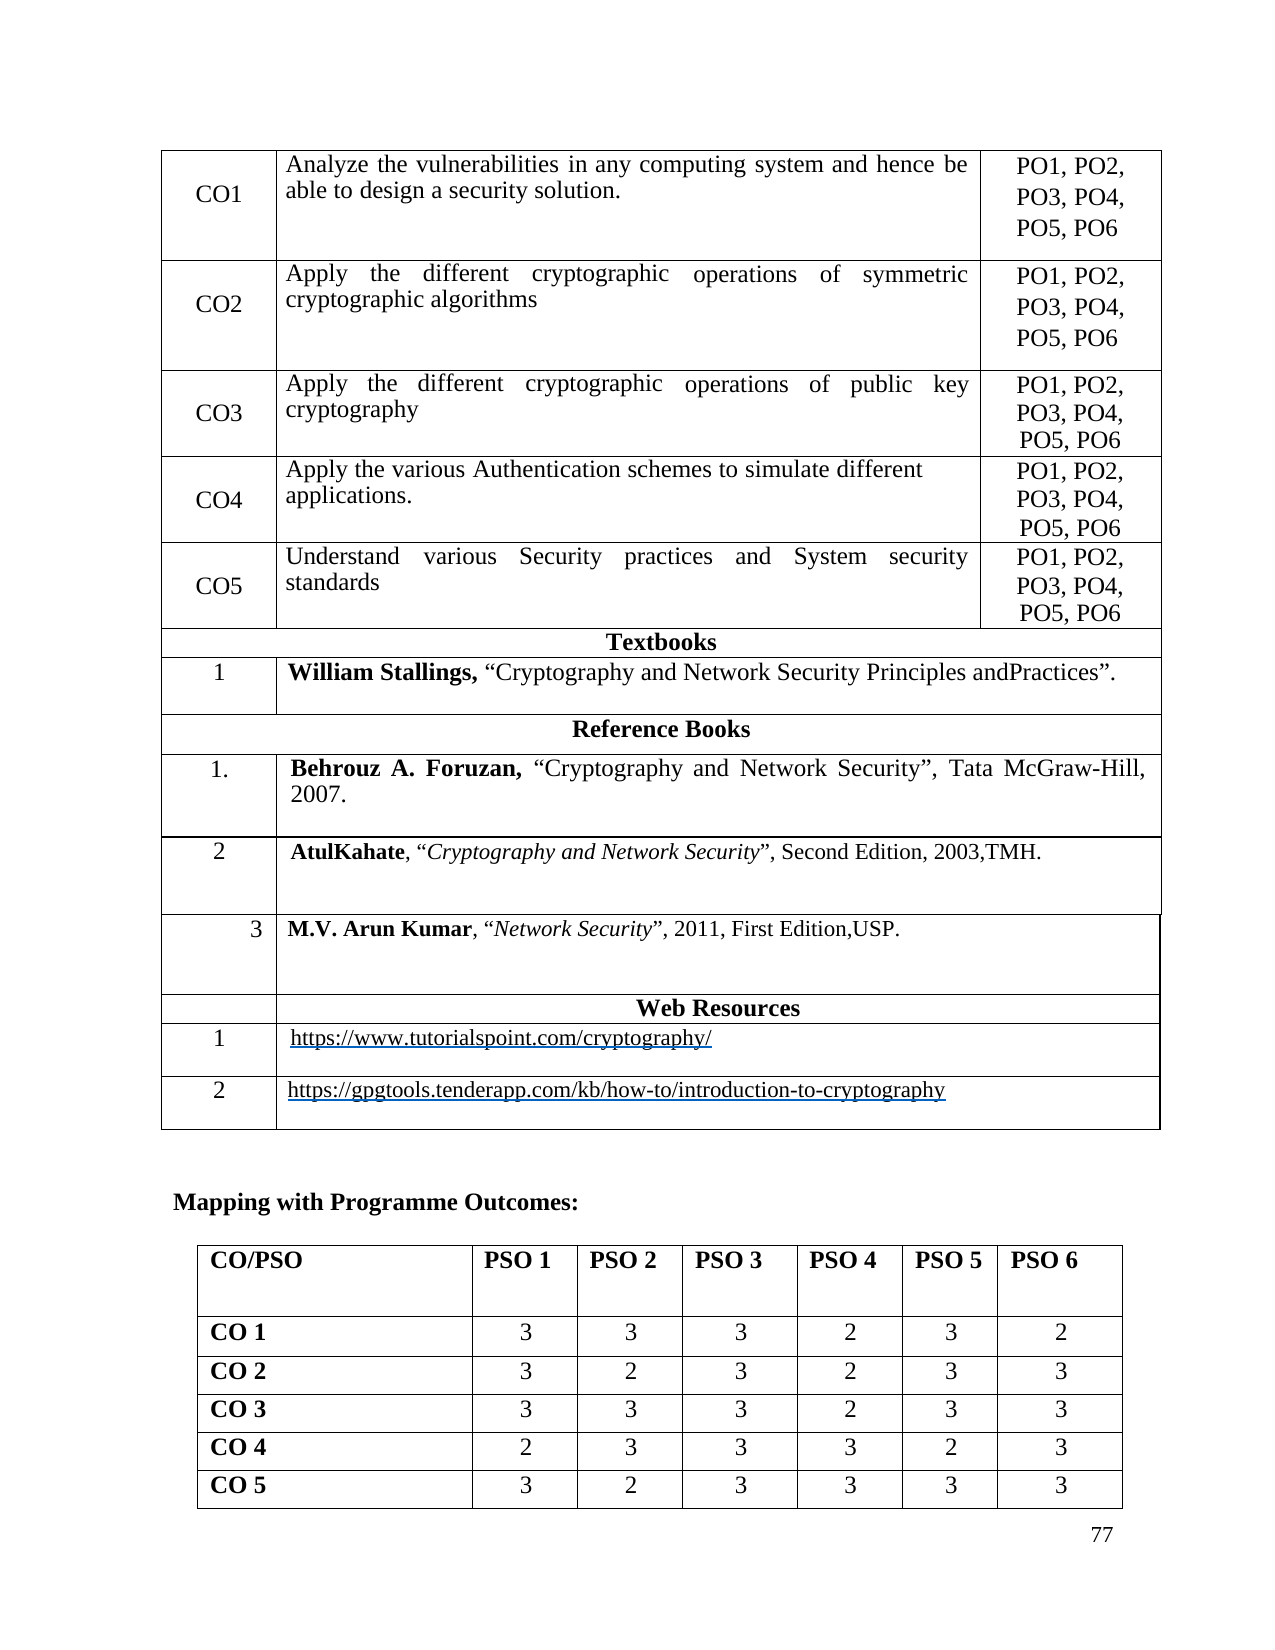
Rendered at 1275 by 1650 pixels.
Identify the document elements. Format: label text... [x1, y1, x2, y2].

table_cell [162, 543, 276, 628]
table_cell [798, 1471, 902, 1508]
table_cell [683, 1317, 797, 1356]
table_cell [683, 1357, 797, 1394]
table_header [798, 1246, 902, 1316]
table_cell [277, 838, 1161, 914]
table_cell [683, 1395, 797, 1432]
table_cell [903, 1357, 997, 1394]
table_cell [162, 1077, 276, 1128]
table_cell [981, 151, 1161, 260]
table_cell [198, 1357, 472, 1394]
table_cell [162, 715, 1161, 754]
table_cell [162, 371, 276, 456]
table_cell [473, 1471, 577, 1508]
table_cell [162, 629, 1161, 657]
text Mapping with Programme Outcomes: [173, 1187, 1252, 1216]
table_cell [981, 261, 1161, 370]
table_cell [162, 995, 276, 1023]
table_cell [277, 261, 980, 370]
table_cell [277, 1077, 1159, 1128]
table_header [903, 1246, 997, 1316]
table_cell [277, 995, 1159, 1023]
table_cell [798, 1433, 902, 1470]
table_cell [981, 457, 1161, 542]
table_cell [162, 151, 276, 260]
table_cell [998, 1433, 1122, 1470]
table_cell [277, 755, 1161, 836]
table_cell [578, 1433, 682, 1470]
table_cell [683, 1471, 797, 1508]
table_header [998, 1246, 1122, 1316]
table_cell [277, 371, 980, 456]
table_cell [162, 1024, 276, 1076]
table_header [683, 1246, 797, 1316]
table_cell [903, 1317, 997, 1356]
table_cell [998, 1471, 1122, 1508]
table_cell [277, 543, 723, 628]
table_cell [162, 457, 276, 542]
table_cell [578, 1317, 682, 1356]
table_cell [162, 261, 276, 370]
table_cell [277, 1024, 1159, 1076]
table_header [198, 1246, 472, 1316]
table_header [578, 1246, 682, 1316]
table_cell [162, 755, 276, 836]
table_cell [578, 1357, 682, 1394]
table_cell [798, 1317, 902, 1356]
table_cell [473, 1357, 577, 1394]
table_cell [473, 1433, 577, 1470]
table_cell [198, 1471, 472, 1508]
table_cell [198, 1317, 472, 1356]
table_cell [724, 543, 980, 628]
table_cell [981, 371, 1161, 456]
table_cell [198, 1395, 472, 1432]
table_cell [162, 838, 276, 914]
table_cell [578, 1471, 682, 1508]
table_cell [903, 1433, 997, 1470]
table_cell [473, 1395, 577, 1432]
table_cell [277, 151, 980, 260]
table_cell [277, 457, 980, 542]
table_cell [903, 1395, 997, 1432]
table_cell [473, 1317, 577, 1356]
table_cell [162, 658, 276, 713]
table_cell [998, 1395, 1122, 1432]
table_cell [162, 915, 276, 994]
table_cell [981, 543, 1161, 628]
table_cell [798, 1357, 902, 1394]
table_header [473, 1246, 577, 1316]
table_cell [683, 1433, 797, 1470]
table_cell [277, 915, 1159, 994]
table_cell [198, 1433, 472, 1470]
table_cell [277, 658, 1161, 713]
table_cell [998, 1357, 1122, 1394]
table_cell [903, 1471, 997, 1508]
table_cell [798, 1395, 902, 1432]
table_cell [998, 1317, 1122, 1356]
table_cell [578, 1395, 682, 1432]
